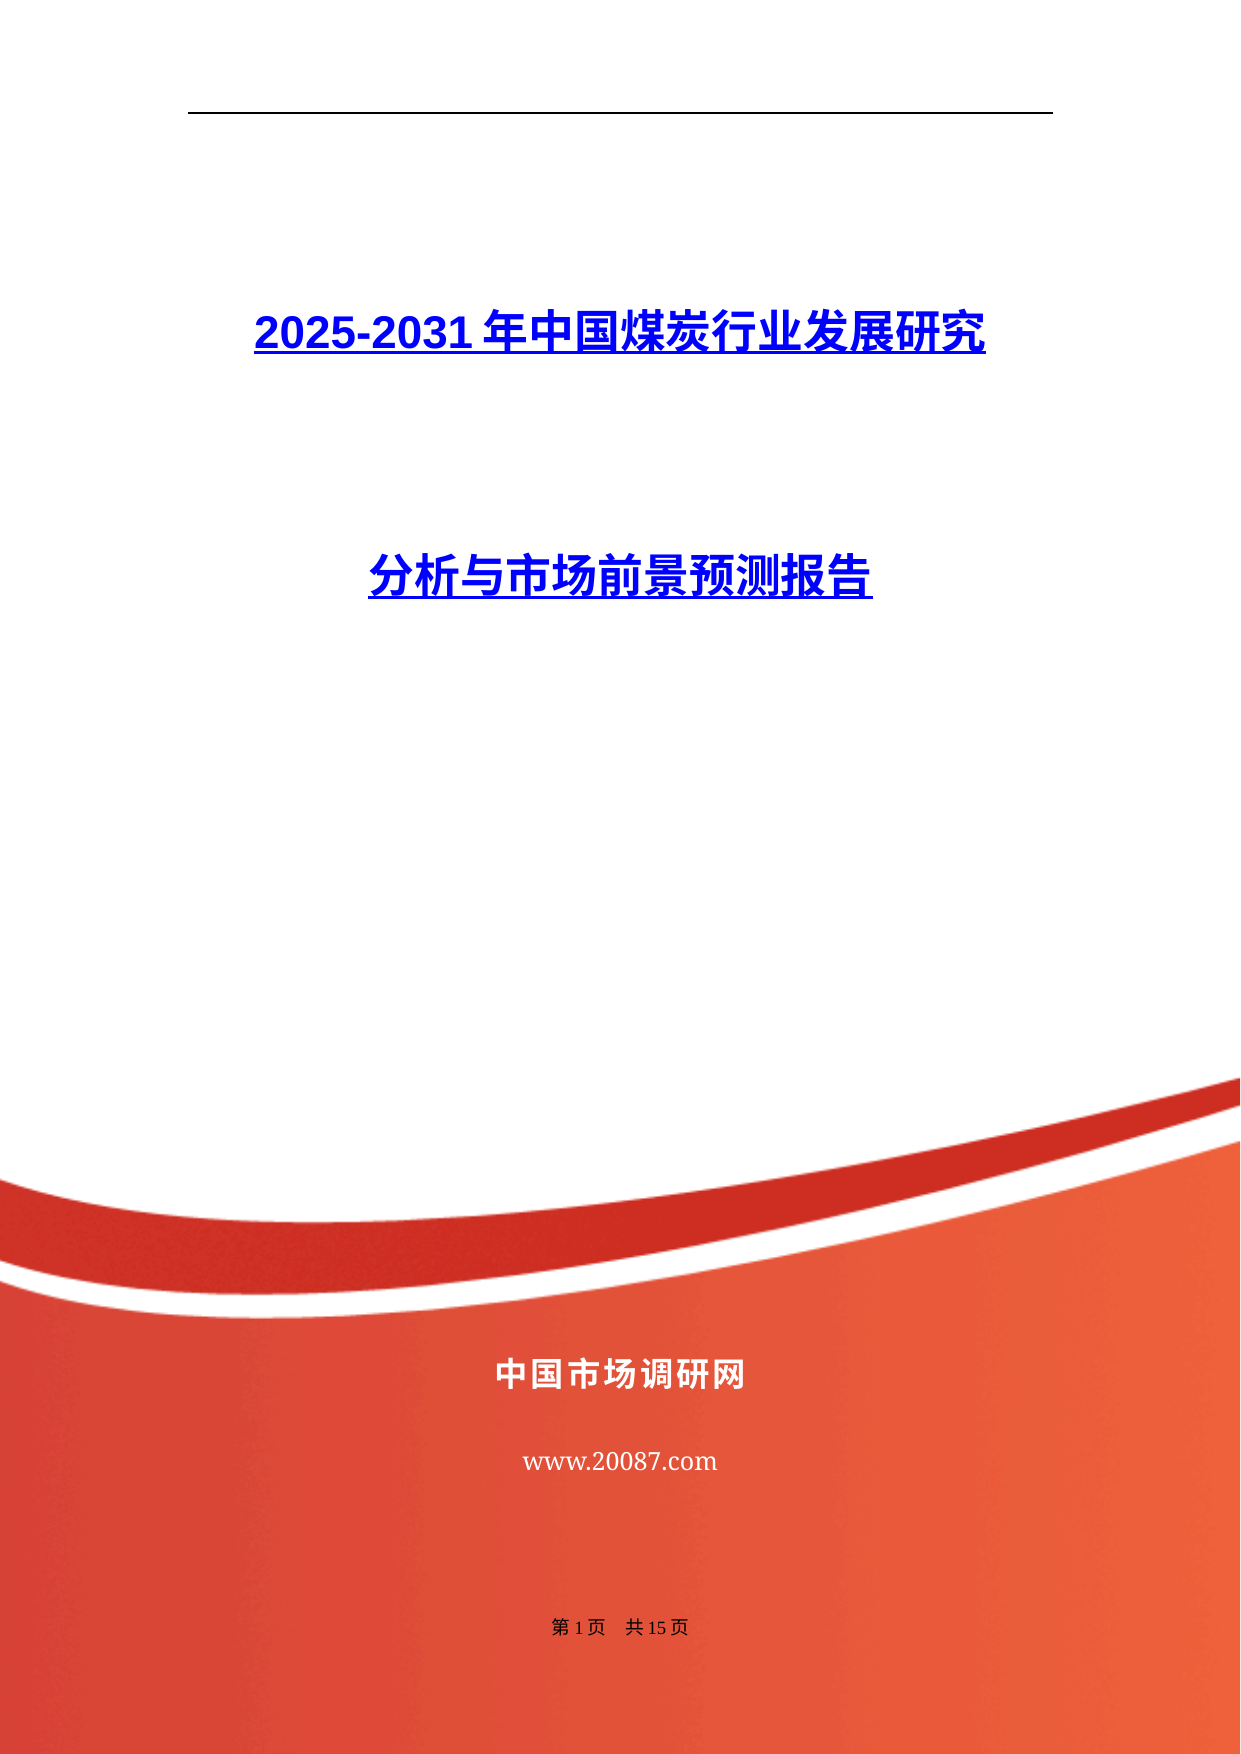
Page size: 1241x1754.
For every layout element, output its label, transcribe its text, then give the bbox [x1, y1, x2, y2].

subtitle 中国市场调研网 [187, 1339, 1053, 1404]
table_header 2025-2031年中国煤炭行业发展研究分析与市场前景预测报告 [188, 207, 1053, 773]
text www.20087.com [187, 1428, 1053, 1493]
picture [0, 1006, 1241, 1754]
